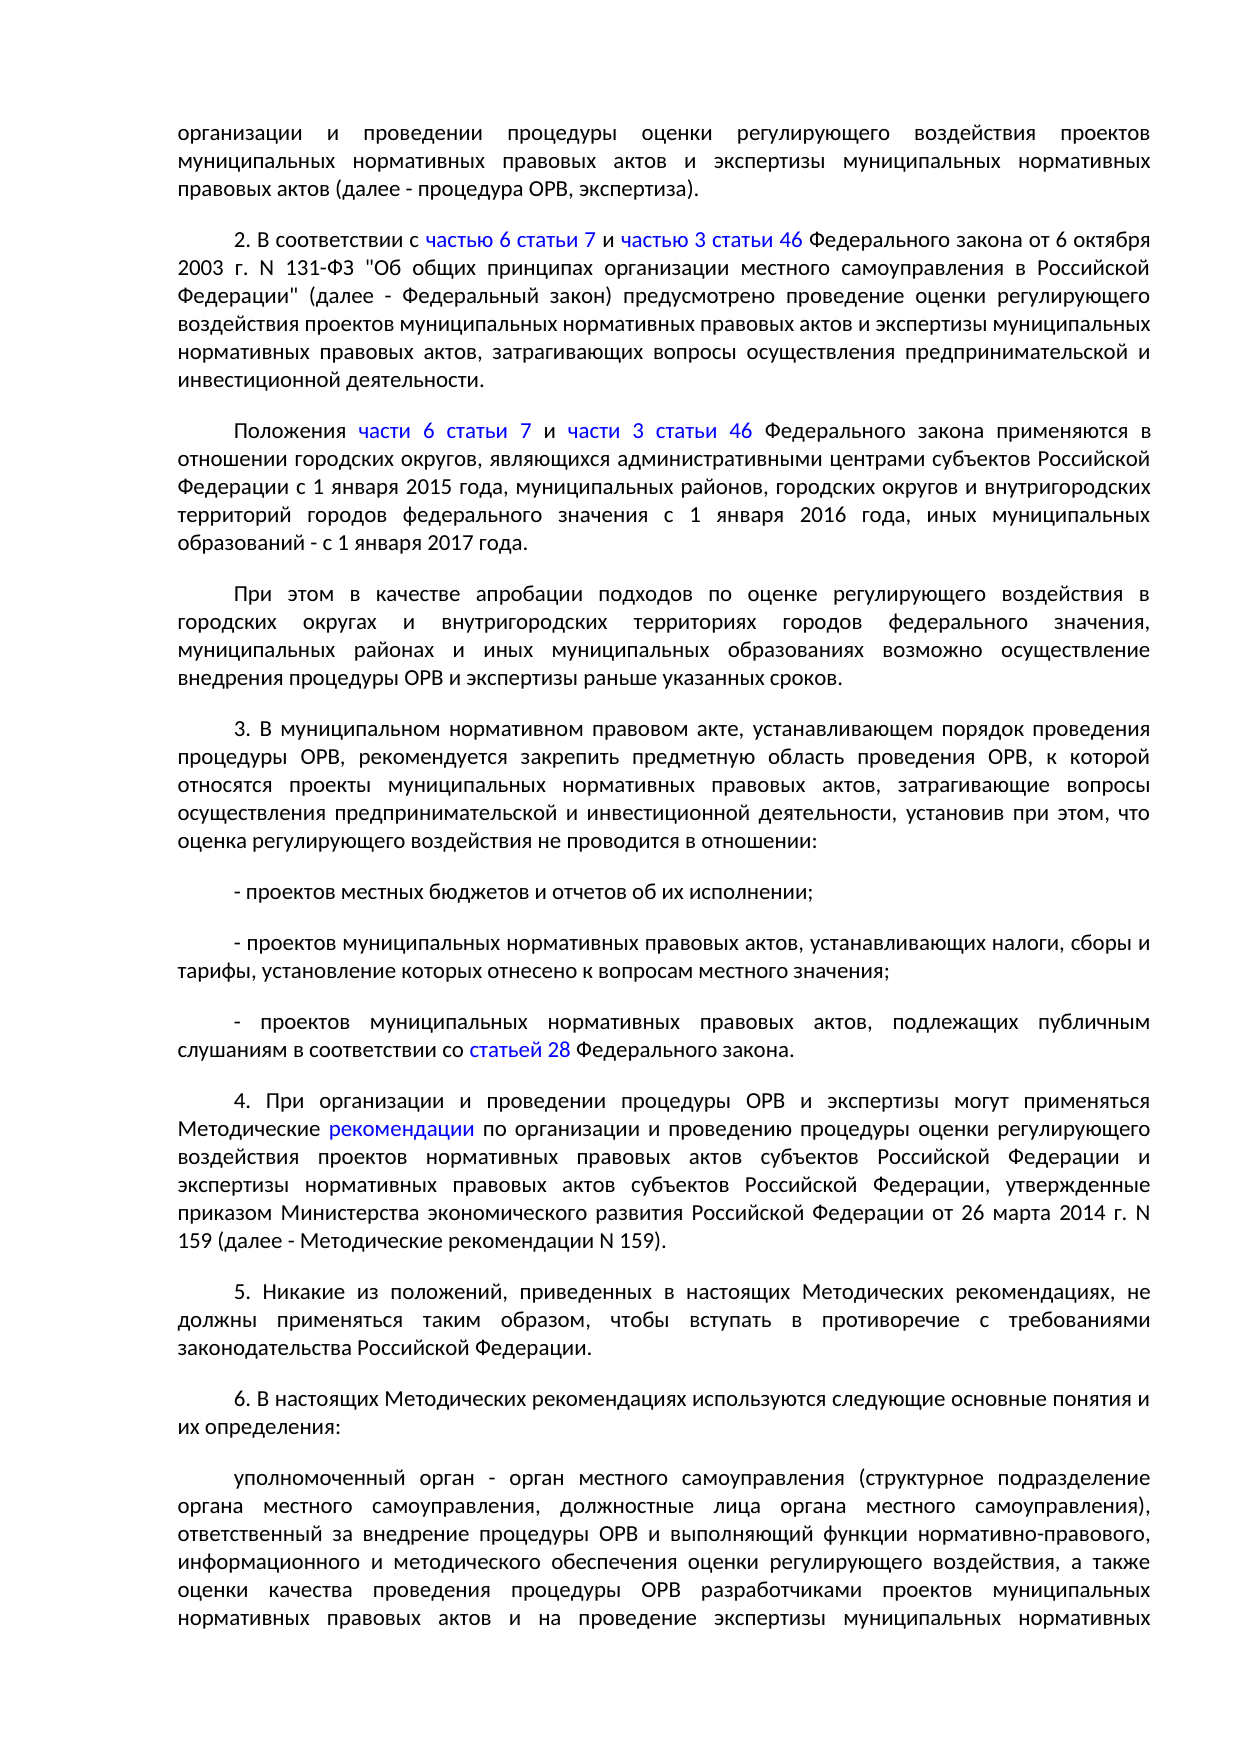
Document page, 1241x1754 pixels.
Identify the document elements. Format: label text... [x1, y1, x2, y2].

text 4. При организации и проведении процедуры ОРВ и экспертизы могут применяться Методические рекомендации по организации и проведению процедуры оценки регулирующего воздействия проектов нормативных правовых актов субъектов Российской Федерации и экспертизы нормативных правовых актов субъектов Российской Федерации, утвержденные приказом Министерства экономического развития Российской Федерации от 26 марта 2014 г. N 159 (далее - Методические рекомендации N 159). [177, 1086, 1152, 1254]
text Положения части 6 статьи 7 и части 3 статьи 46 Федерального закона применяются в отношении городских округов, являющихся административными центрами субъектов Российской Федерации с 1 января 2015 года, муниципальных районов, городских округов и внутригородских территорий городов федерального значения с 1 января 2016 года, иных муниципальных образований - с 1 января 2017 года. [177, 416, 1152, 556]
text 5. Никакие из положений, приведенных в настоящих Методических рекомендациях, не должны применяться таким образом, чтобы вступать в противоречие с требованиями законодательства Российской Федерации. [177, 1277, 1152, 1361]
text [177, 1463, 1152, 1631]
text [177, 118, 1152, 202]
text - проектов муниципальных нормативных правовых актов, подлежащих публичным слушаниям в соответствии со статьей 28 Федерального закона. [177, 1007, 1152, 1063]
text При этом в качестве апробации подходов по оценке регулирующего воздействия в городских округах и внутригородских территориях городов федерального значения, муниципальных районах и иных муниципальных образованиях возможно осуществление внедрения процедуры ОРВ и экспертизы раньше указанных сроков. [177, 579, 1152, 691]
text 2. В соответствии с частью 6 статьи 7 и частью 3 статьи 46 Федерального закона от 6 октября 2003 г. N 131-ФЗ "Об общих принципах организации местного самоуправления в Российской Федерации" (далее - Федеральный закон) предусмотрено проведение оценки регулирующего воздействия проектов муниципальных нормативных правовых актов и экспертизы муниципальных нормативных правовых актов, затрагивающих вопросы осуществления предпринимательской и инвестиционной деятельности. [177, 225, 1152, 393]
text - проектов муниципальных нормативных правовых актов, устанавливающих налоги, сборы и тарифы, установление которых отнесено к вопросам местного значения; [177, 928, 1152, 984]
text 6. В настоящих Методических рекомендациях используются следующие основные понятия и их определения: [177, 1384, 1152, 1440]
text - проектов местных бюджетов и отчетов об их исполнении; [177, 877, 1152, 905]
text 3. В муниципальном нормативном правовом акте, устанавливающем порядок проведения процедуры ОРВ, рекомендуется закрепить предметную область проведения ОРВ, к которой относятся проекты муниципальных нормативных правовых актов, затрагивающие вопросы осуществления предпринимательской и инвестиционной деятельности, установив при этом, что оценка регулирующего воздействия не проводится в отношении: [177, 714, 1152, 854]
